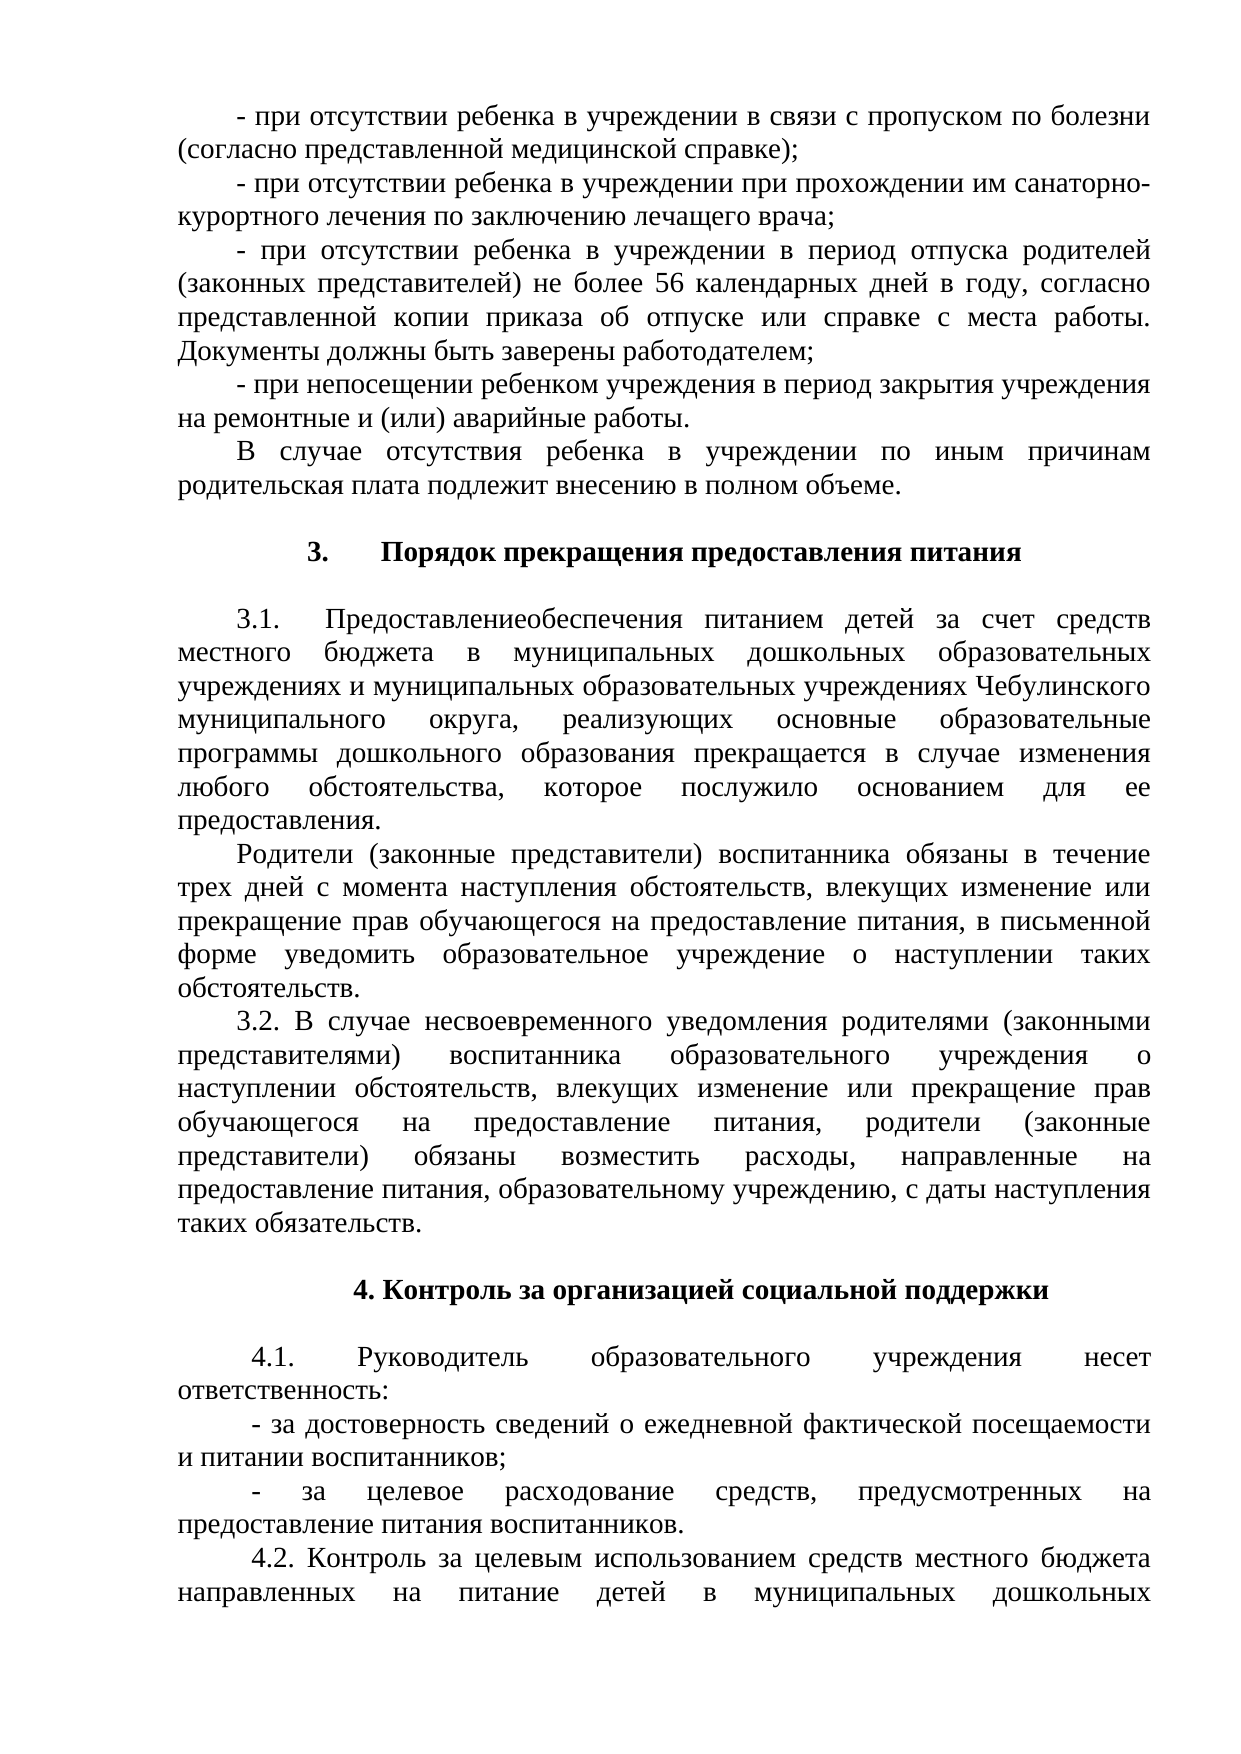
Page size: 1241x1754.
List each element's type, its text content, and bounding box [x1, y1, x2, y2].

text - за достоверность сведений о ежедневной фактической посещаемости и питании воспитанников; [177, 1406, 1152, 1473]
text - при отсутствии ребенка в учреждении в период отпуска родителей (законных представителей) не более 56 календарных дней в году, согласно представленной копии приказа об отпуске или справке с места работы. Документы должны быть заверены работодателем; [177, 232, 1152, 366]
text - при отсутствии ребенка в учреждении в связи с пропуском по болезни (согласно представленной медицинской справке); [177, 98, 1152, 165]
text - за целевое расходование средств, предусмотренных на предоставление питания воспитанников. [177, 1473, 1152, 1540]
text 4. Контроль за организацией социальной поддержки [177, 1272, 1152, 1305]
text В случае отсутствия ребенка в учреждении по иным причинам родительская плата подлежит внесению в полном объеме. [177, 433, 1152, 500]
text 3.2. В случае несвоевременного уведомления родителями (законными представителями) воспитанника образовательного учреждения о наступлении обстоятельств, влекущих изменение или прекращение прав обучающегося на предоставление питания, родители (законные представители) обязаны возместить расходы, направленные на предоставление питания, образовательному учреждению, с даты наступления таких обязательств. [177, 1003, 1152, 1238]
text 4.1. Руководитель образовательного учреждения несет ответственность: [177, 1339, 1152, 1406]
text 3.1. Предоставлениеобеспечения питанием детей за счет средств местного бюджета в муниципальных дошкольных образовательных учреждениях и муниципальных образовательных учреждениях Чебулинского муниципального округа, реализующих основные образовательные программы дошкольного образования прекращается в случае изменения любого обстоятельства, которое послужило основанием для ее предоставления. [177, 601, 1152, 836]
text - при отсутствии ребенка в учреждении при прохождении им санаторно-курортного лечения по заключению лечащего врача; [177, 165, 1152, 232]
text 3. Порядок прекращения предоставления питания [177, 534, 1152, 567]
text Родители (законные представители) воспитанника обязаны в течение трех дней с момента наступления обстоятельств, влекущих изменение или прекращение прав обучающегося на предоставление питания, в письменной форме уведомить образовательное учреждение о наступлении таких обстоятельств. [177, 836, 1152, 1003]
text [177, 1540, 1152, 1607]
text - при непосещении ребенком учреждения в период закрытия учреждения на ремонтные и (или) аварийные работы. [177, 366, 1152, 433]
